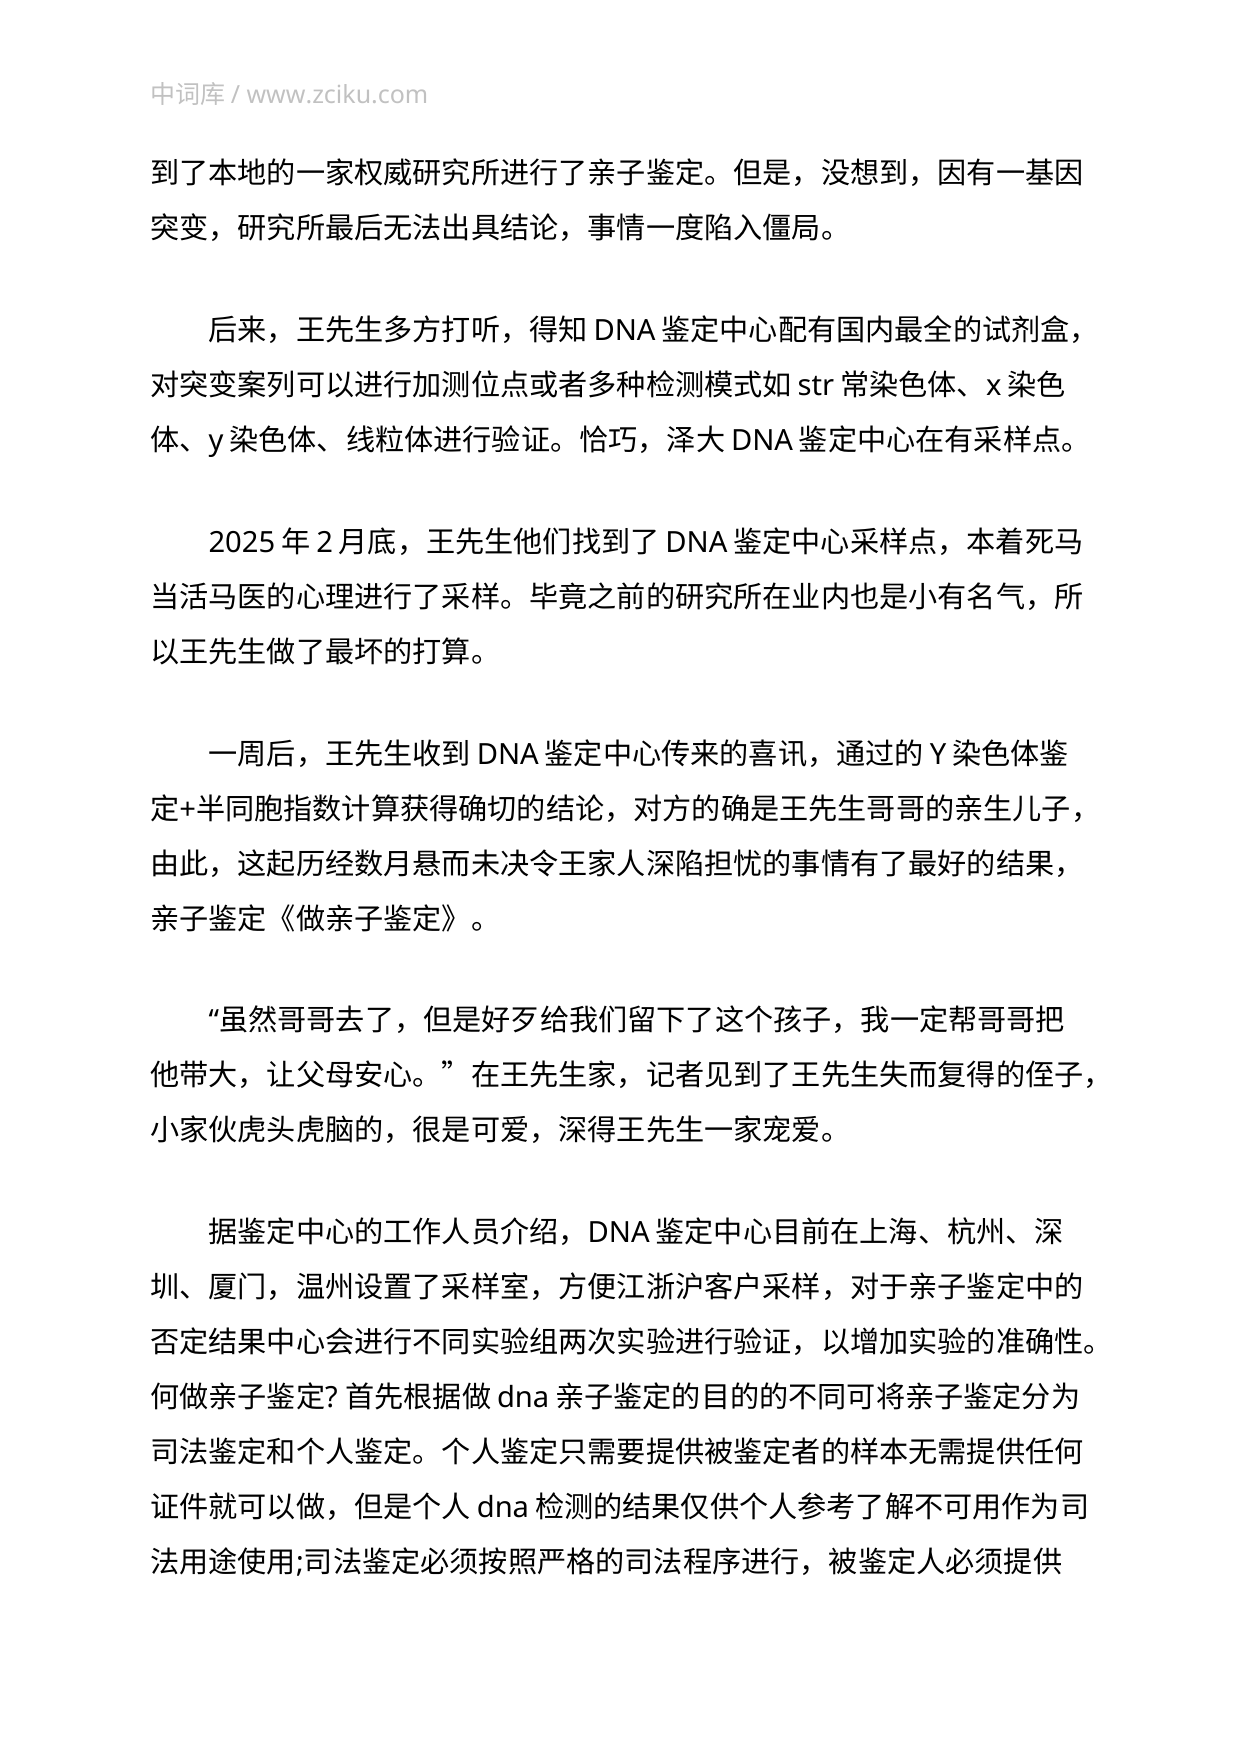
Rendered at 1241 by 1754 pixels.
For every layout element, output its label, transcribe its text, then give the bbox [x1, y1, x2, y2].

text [150, 1209, 1090, 1581]
text 2025年2月底，王先生他们找到了DNA鉴定中心采样点，本着死马当活马医的心理进行了采样。毕竟之前的研究所在业内也是小有名气，所以王先生做了最坏的打算。 [150, 519, 1090, 671]
text 后来，王先生多方打听，得知DNA鉴定中心配有国内最全的试剂盒，对突变案列可以进行加测位点或者多种检测模式如str常染色体、x染色体、y染色体、线粒体进行验证。恰巧，泽大DNA鉴定中心在有采样点。 [150, 307, 1090, 459]
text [150, 150, 1090, 247]
text 一周后，王先生收到DNA鉴定中心传来的喜讯，通过的Y染色体鉴定+半同胞指数计算获得确切的结论，对方的确是王先生哥哥的亲生儿子，由此，这起历经数月悬而未决令王家人深陷担忧的事情有了最好的结果，亲子鉴定《做亲子鉴定》。 [150, 730, 1090, 937]
text “虽然哥哥去了，但是好歹给我们留下了这个孩子，我一定帮哥哥把他带大，让父母安心。”在王先生家，记者见到了王先生失而复得的侄子，小家伙虎头虎脑的，很是可爱，深得王先生一家宠爱。 [150, 997, 1090, 1149]
